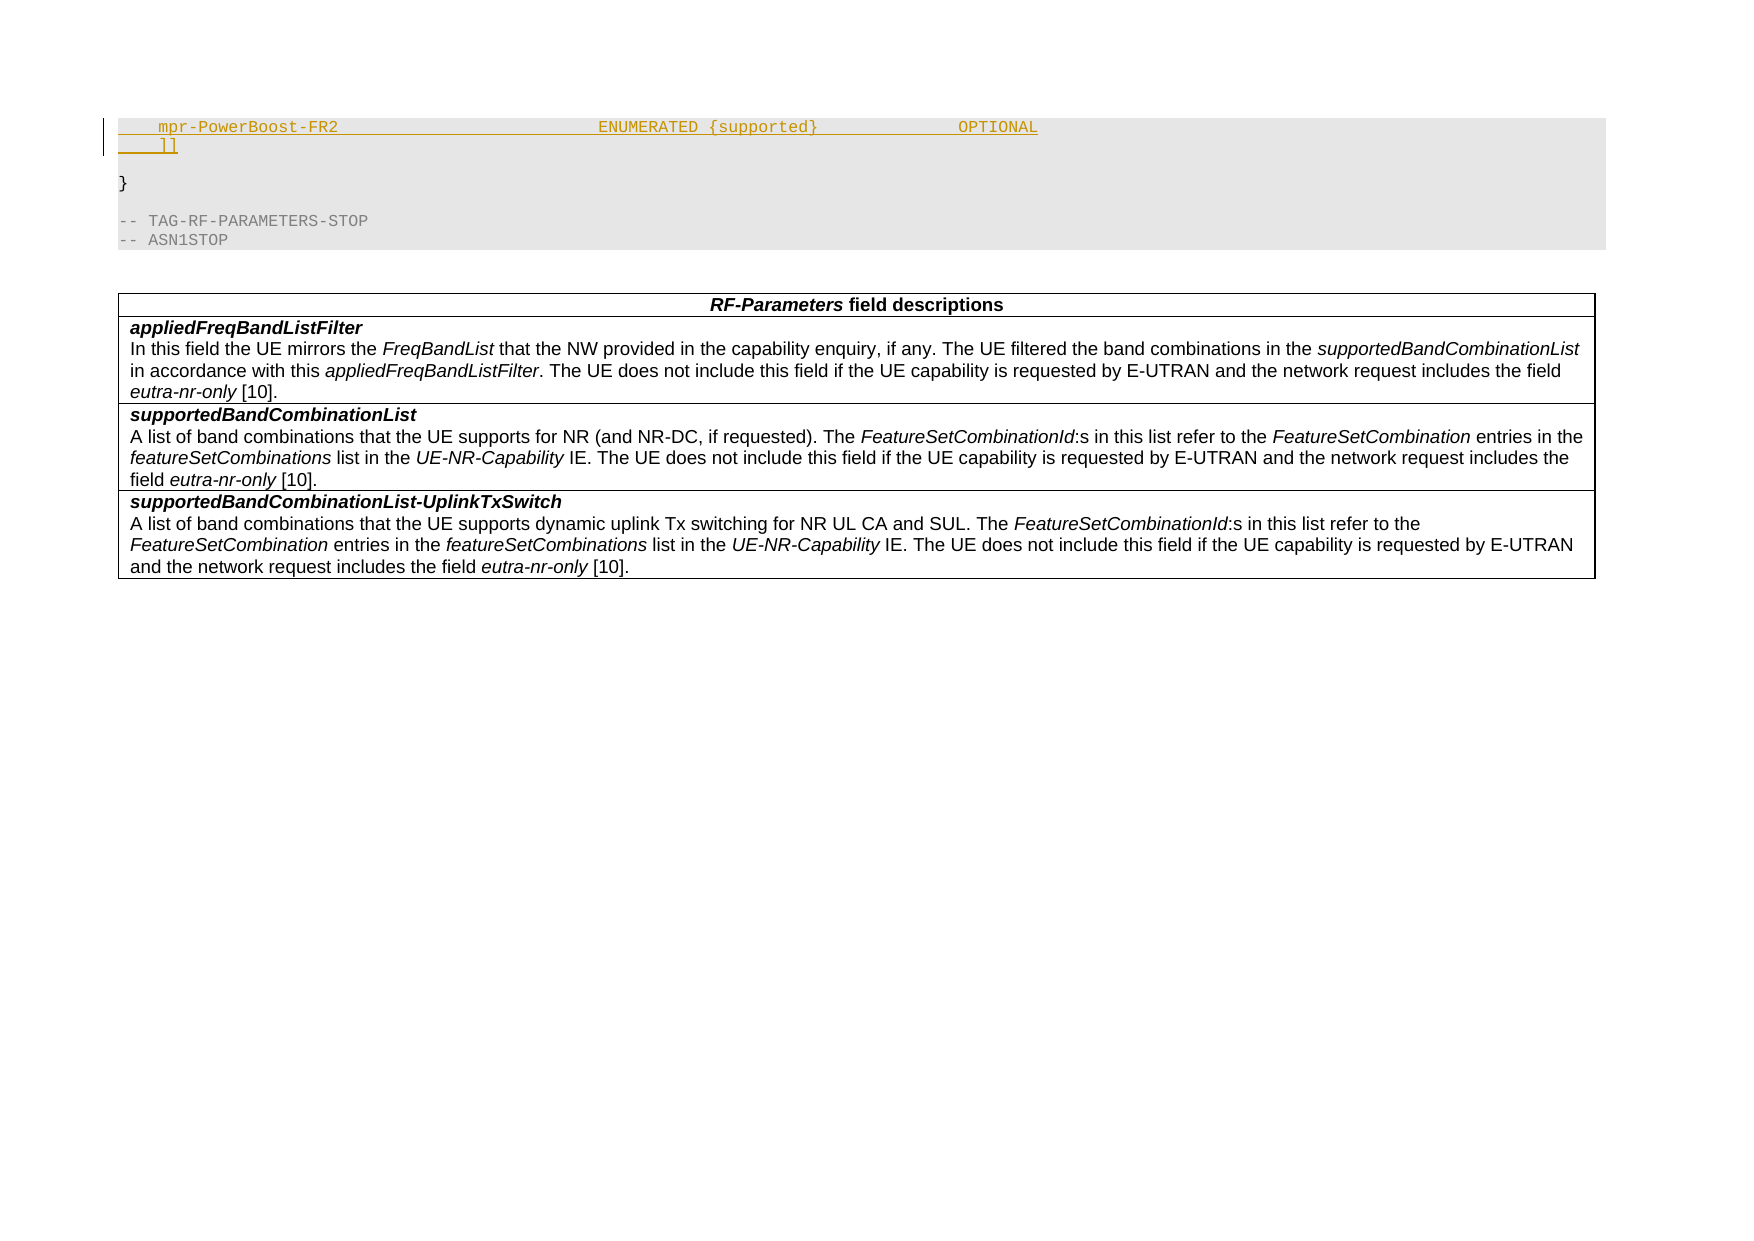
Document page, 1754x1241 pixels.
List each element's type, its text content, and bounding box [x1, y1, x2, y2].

text -- ASN1STOP [118, 231, 1606, 250]
table_cell supportedBandCombinationList-UplinkTxSwitch A list of band combinations that the UE supports dynamic uplink Tx switching for NR UL CA and SUL. The FeatureSetCombinationId:s in this list refer to the FeatureSetCombination entries in the featureSetCombinations list in the UE-NR-Capability IE. The UE does not include this field if the UE capability is requested by E-UTRAN and the network request includes the field eutra-nr-only [10]. [119, 491, 1594, 577]
text } [118, 175, 1606, 193]
table_cell supportedBandCombinationList A list of band combinations that the UE supports for NR (and NR-DC, if requested). The FeatureSetCombinationId:s in this list refer to the FeatureSetCombination entries in the featureSetCombinations list in the UE-NR-Capability IE. The UE does not include this field if the UE capability is requested by E-UTRAN and the network request includes the field eutra-nr-only [10]. [119, 404, 1594, 490]
table_cell appliedFreqBandListFilter In this field the UE mirrors the FreqBandList that the NW provided in the capability enquiry, if any. The UE filtered the band combinations in the supportedBandCombinationList in accordance with this appliedFreqBandListFilter. The UE does not include this field if the UE capability is requested by E-UTRAN and the network request includes the field eutra-nr-only [10]. [119, 317, 1594, 403]
table_header RF-Parameters field descriptions [119, 294, 1594, 316]
text -- TAG-RF-PARAMETERS-STOP [118, 212, 1606, 231]
